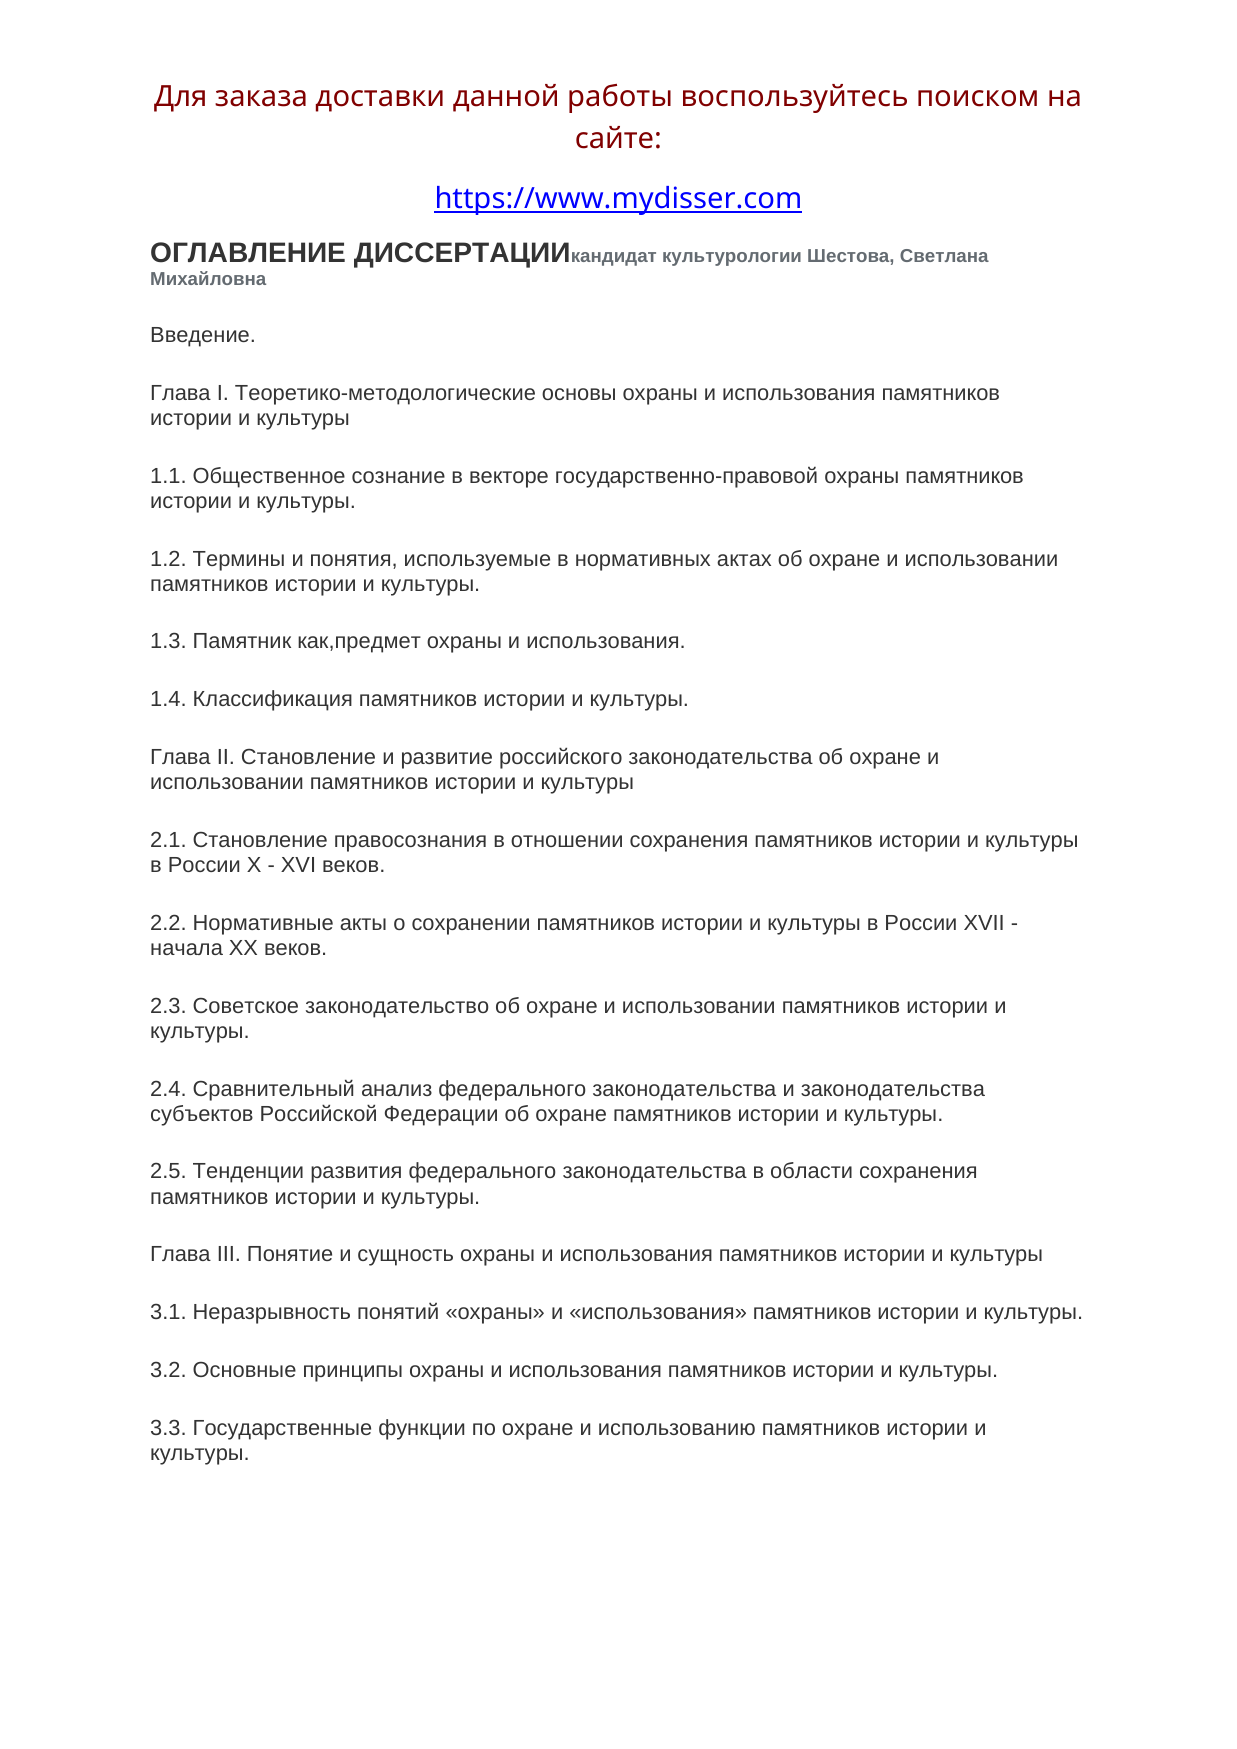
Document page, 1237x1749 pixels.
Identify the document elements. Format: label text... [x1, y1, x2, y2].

text 1.2. Термины и понятия, используемые в нормативных актах об охране и использовании памятников истории и культуры. [150, 546, 1086, 596]
text 3.1. Неразрывность понятий «охраны» и «использования» памятников истории и культуры. [150, 1299, 1086, 1324]
text 2.3. Советское законодательство об охране и использовании памятников истории и культуры. [150, 993, 1086, 1043]
text 2.4. Сравнительный анализ федерального законодательства и законодательства субъектов Российской Федерации об охране памятников истории и культуры. [150, 1076, 1086, 1126]
text 1.4. Классификация памятников истории и культуры. [150, 686, 1086, 711]
text Глава III. Понятие и сущность охраны и использования памятников истории и культуры [150, 1241, 1086, 1267]
text 3.2. Основные принципы охраны и использования памятников истории и культуры. [150, 1357, 1086, 1382]
text 2.5. Тенденции развития федерального законодательства в области сохранения памятников истории и культуры. [150, 1158, 1086, 1209]
text 2.2. Нормативные акты о сохранении памятников истории и культуры в России XVII - начала XX веков. [150, 910, 1086, 960]
text Введение. [150, 322, 1086, 347]
text 2.1. Становление правосознания в отношении сохранения памятников истории и культуры в России X - XVI веков. [150, 827, 1086, 877]
text 1.3. Памятник как,предмет охраны и использования. [150, 628, 1086, 654]
text 3.3. Государственные функции по охране и использованию памятников истории и культуры. [150, 1414, 1086, 1465]
subtitle Оглавление диссертациикандидат культурологии Шестова, Светлана Михайловна [150, 236, 1086, 289]
text Глава I. Теоретико-методологические основы охраны и использования памятников истории и культуры [150, 380, 1086, 430]
text 1.1. Общественное сознание в векторе государственно-правовой охраны памятников истории и культуры. [150, 463, 1086, 513]
text Глава II. Становление и развитие российского законодательства об охране и использовании памятников истории и культуры [150, 744, 1086, 794]
